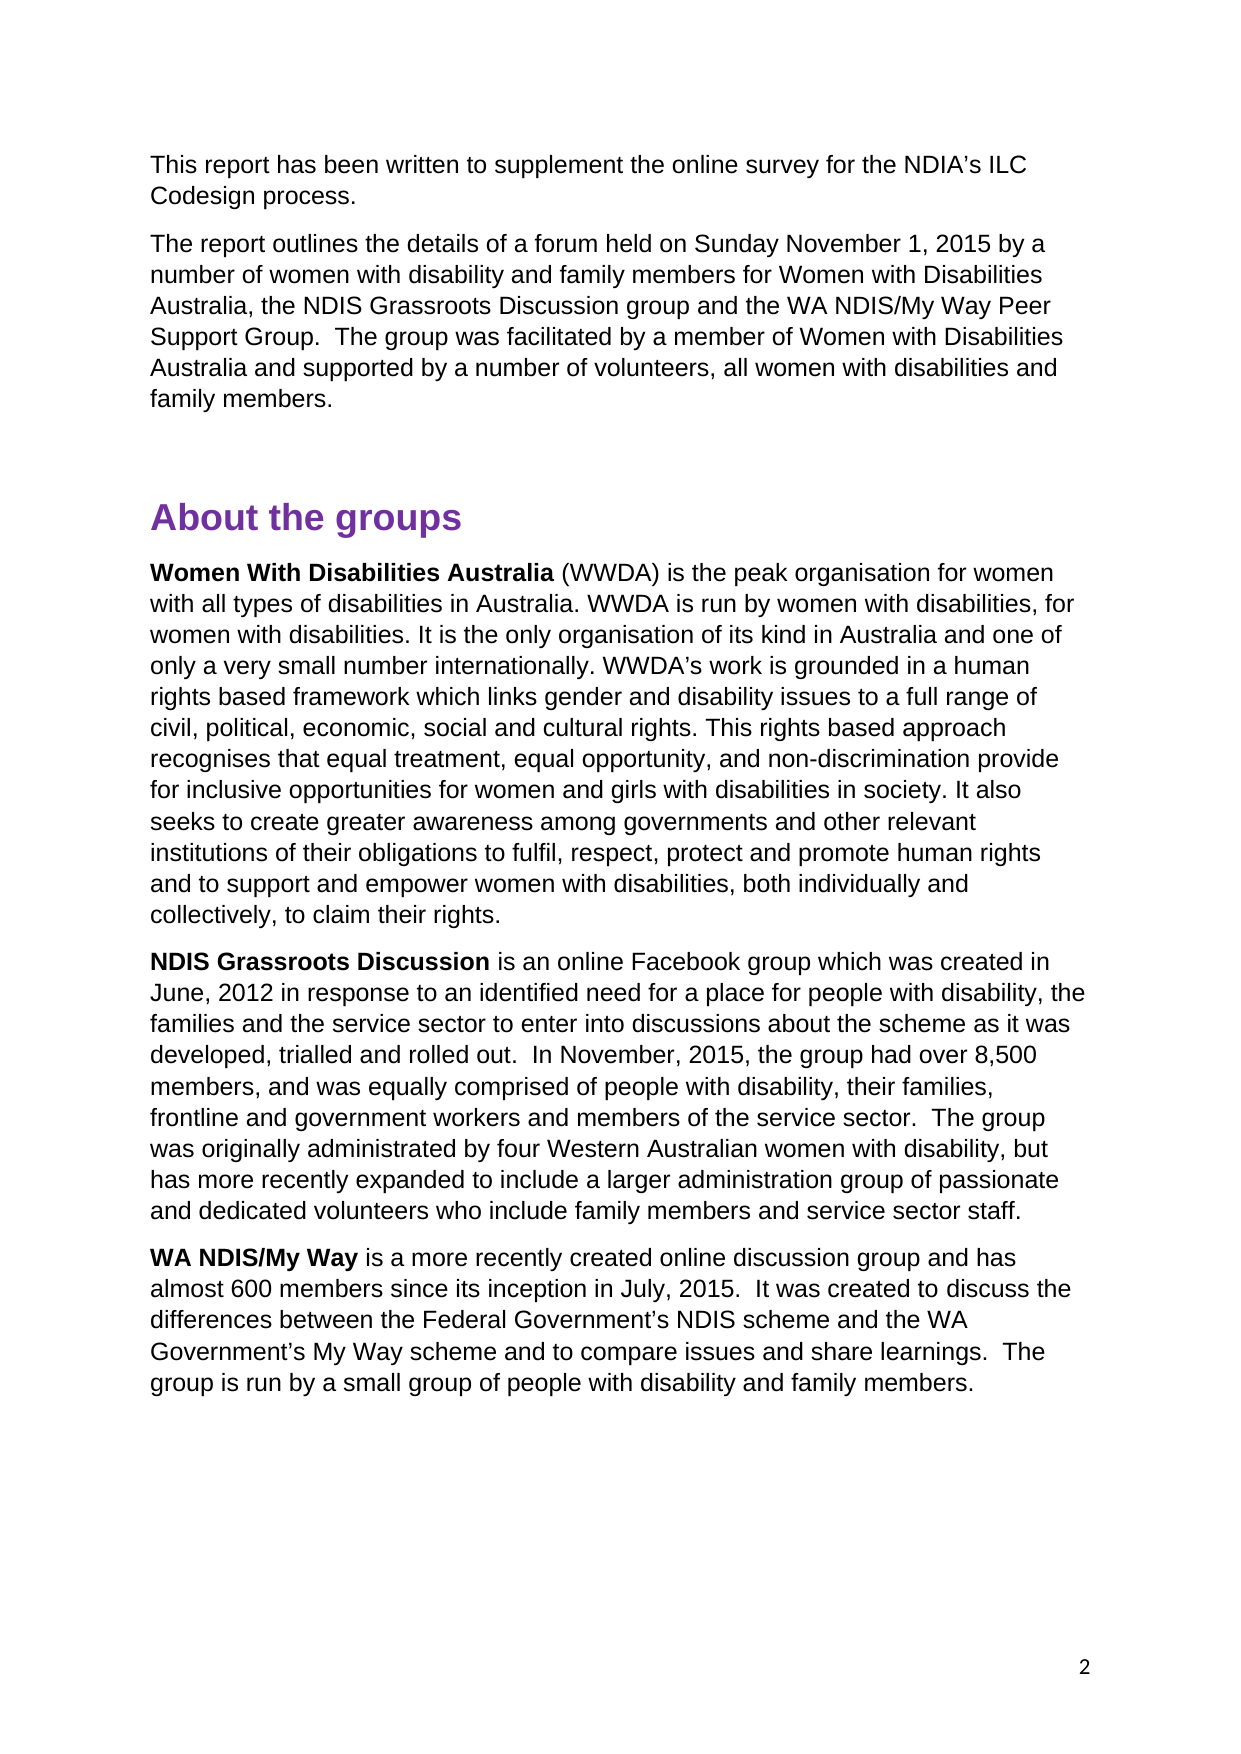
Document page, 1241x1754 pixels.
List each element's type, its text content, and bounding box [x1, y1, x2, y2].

text WA NDIS/My Way is a more recently created online discussion group and has almost 600 members since its inception in July, 2015. It was created to discuss the differences between the Federal Government’s NDIS scheme and the WA Government’s My Way scheme and to compare issues and share learnings. The group is run by a small group of people with disability and family members. [150, 1243, 1090, 1396]
text The report outlines the details of a forum held on Sunday November 1, 2015 by a number of women with disability and family members for Women with Disabilities Australia, the NDIS Grassroots Discussion group and the WA NDIS/My Way Peer Support Group. The group was facilitated by a member of Women with Disabilities Australia and supported by a number of volunteers, all women with disabilities and family members. [150, 229, 1090, 413]
text This report has been written to supplement the online survey for the NDIA’s ILC Codesign process. [150, 150, 1090, 210]
text NDIS Grassroots Discussion is an online Facebook group which was created in June, 2012 in response to an identified need for a place for people with disability, the families and the service sector to enter into discussions about the scheme as it was developed, trialled and rolled out. In November, 2015, the group had over 8,500 members, and was equally comprised of people with disability, their families, frontline and government workers and members of the service sector. The group was originally administrated by four Western Australian women with disability, but has more recently expanded to include a larger administration group of passionate and dedicated volunteers who include family members and service sector staff. [150, 947, 1090, 1224]
text About the groups [150, 495, 1090, 538]
text Women With Disabilities Australia (WWDA) is the peak organisation for women with all types of disabilities in Australia. WWDA is run by women with disabilities, for women with disabilities. It is the only organisation of its kind in Australia and one of only a very small number internationally. WWDA’s work is grounded in a human rights based framework which links gender and disability issues to a full range of civil, political, economic, social and cultural rights. This rights based approach recognises that equal treatment, equal opportunity, and non-discrimination provide for inclusive opportunities for women and girls with disabilities in society. It also seeks to create greater awareness among governments and other relevant institutions of their obligations to fulfil, respect, protect and promote human rights and to support and empower women with disabilities, both individually and collectively, to claim their rights. [150, 558, 1090, 928]
